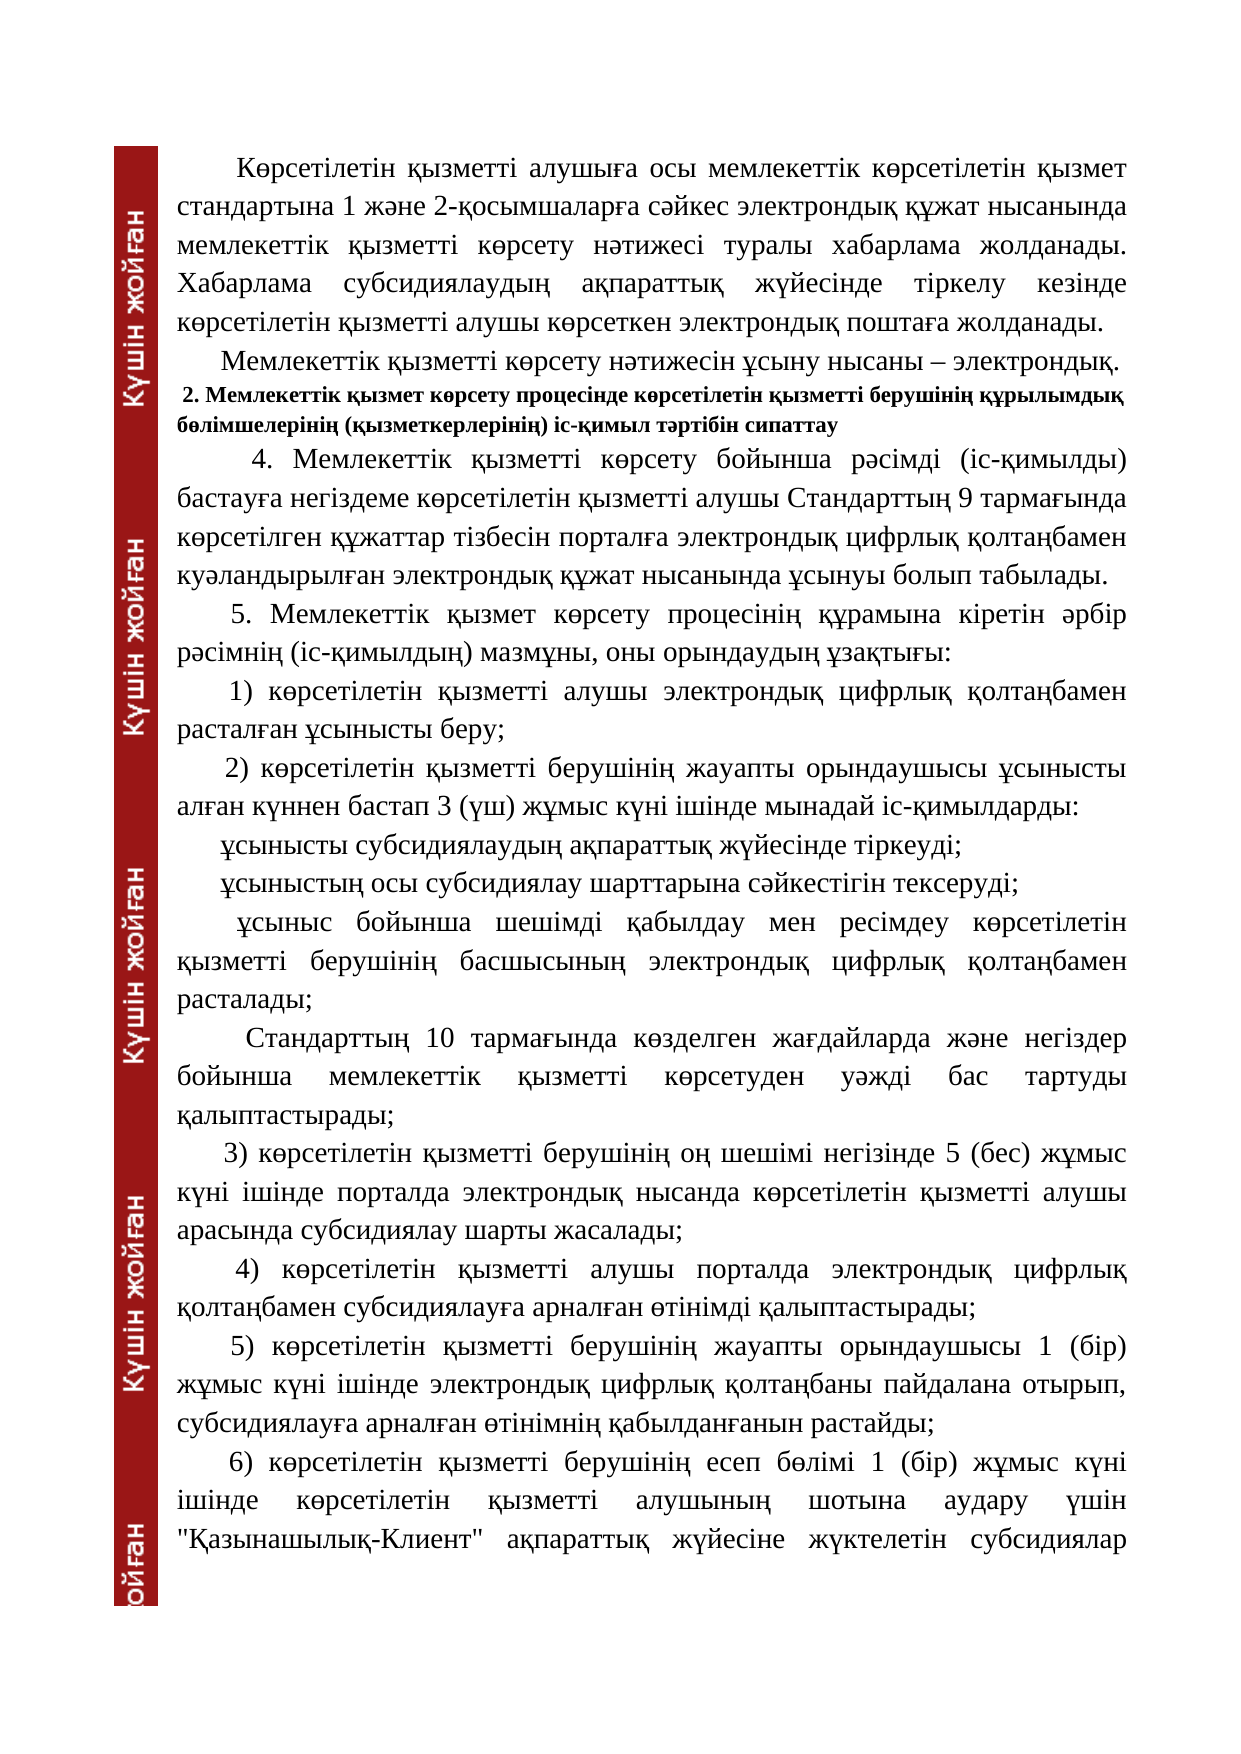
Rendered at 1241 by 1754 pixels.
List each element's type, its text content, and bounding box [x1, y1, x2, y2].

text ұсынысты субсидиялаудың ақпараттық жүйесінде тіркеуді; [112, 827, 1128, 861]
text Көрсетілетін қызметті алушыға осы мемлекеттік көрсетілетін қызмет стандартына 1 және 2-қосымшаларға сәйкес электрондық құжат нысанында мемлекеттік қызметті көрсету нәтижесі туралы хабарлама жолданады. Хабарлама субсидиялаудың ақпараттық жүйесінде тіркелу кезінде көрсетілетін қызметті алушы көрсеткен электрондық поштаға жолданады. [112, 150, 1128, 338]
picture [114, 1554, 158, 1606]
picture [114, 376, 158, 381]
picture [114, 338, 158, 343]
picture [114, 1015, 158, 1020]
text 4. Мемлекеттік қызметті көрсету бойынша рәсімді (іс-қимылды) бастауға негіздеме көрсетілетін қызметті алушы Стандарттың 9 тармағында көрсетілген құжаттар тізбесін порталға электрондық цифрлық қолтаңбамен куәландырылған электрондық құжат нысанында ұсынуы болып табылады. [112, 442, 1128, 591]
picture [114, 1246, 158, 1251]
text ұсыныстың осы субсидиялау шарттарына сәйкестігін тексеруді; [112, 866, 1128, 899]
text 4) көрсетілетін қызметті алушы порталда электрондық цифрлық қолтаңбамен субсидиялауға арналған өтінімді қалыптастырады; [112, 1251, 1128, 1323]
text ұсыныс бойынша шешімді қабылдау мен ресімдеу көрсетілетін қызметті берушінің басшысының электрондық цифрлық қолтаңбамен расталады; [112, 904, 1128, 1015]
picture [114, 591, 158, 596]
picture [114, 146, 158, 150]
text Мемлекеттік қызметті көрсету нәтижесін ұсыну нысаны – электрондық. [112, 343, 1128, 376]
picture [114, 668, 158, 673]
picture [114, 438, 158, 442]
picture [114, 861, 158, 866]
text 1) көрсетілетін қызметті алушы электрондық цифрлық қолтаңбамен расталған ұсынысты беру; [112, 673, 1128, 745]
text 2) көрсетілетін қызметті берушінің жауапты орындаушысы ұсынысты алған күннен бастап 3 (үш) жұмыс күні ішінде мынадай іс-қимылдарды: [112, 750, 1128, 822]
text 5) көрсетілетін қызметті берушінің жауапты орындаушысы 1 (бір) жұмыс күні ішінде электрондық цифрлық қолтаңбаны пайдалана отырып, субсидиялауға арналған өтінімнің қабылданғанын растайды; [112, 1328, 1128, 1439]
picture [114, 745, 158, 750]
picture [114, 1323, 158, 1328]
text Стандарттың 10 тармағында көзделген жағдайларда және негіздер бойынша мемлекеттік қызметті көрсетуден уәжді бас тартуды қалыптастырады; [112, 1020, 1128, 1130]
text 5. Мемлекеттік қызмет көрсету процесінің құрамына кіретін әрбір рәсімнің (іс-қимылдың) мазмұны, оны орындаудың ұзақтығы: [112, 596, 1128, 668]
picture [114, 1439, 158, 1444]
picture [114, 1130, 158, 1135]
picture [114, 899, 158, 904]
text 3) көрсетілетін қызметті берушінің оң шешімі негізінде 5 (бес) жұмыс күні ішінде порталда электрондық нысанда көрсетілетін қызметті алушы арасында субсидиялау шарты жасалады; [112, 1135, 1128, 1246]
picture [114, 822, 158, 827]
text 2. Мемлекеттік қызмет көрсету процесінде көрсетілетін қызметті берушінің құрылымдық бөлімшелерінің (қызметкерлерінің) іс-қимыл тәртібін сипаттау [112, 381, 1128, 438]
